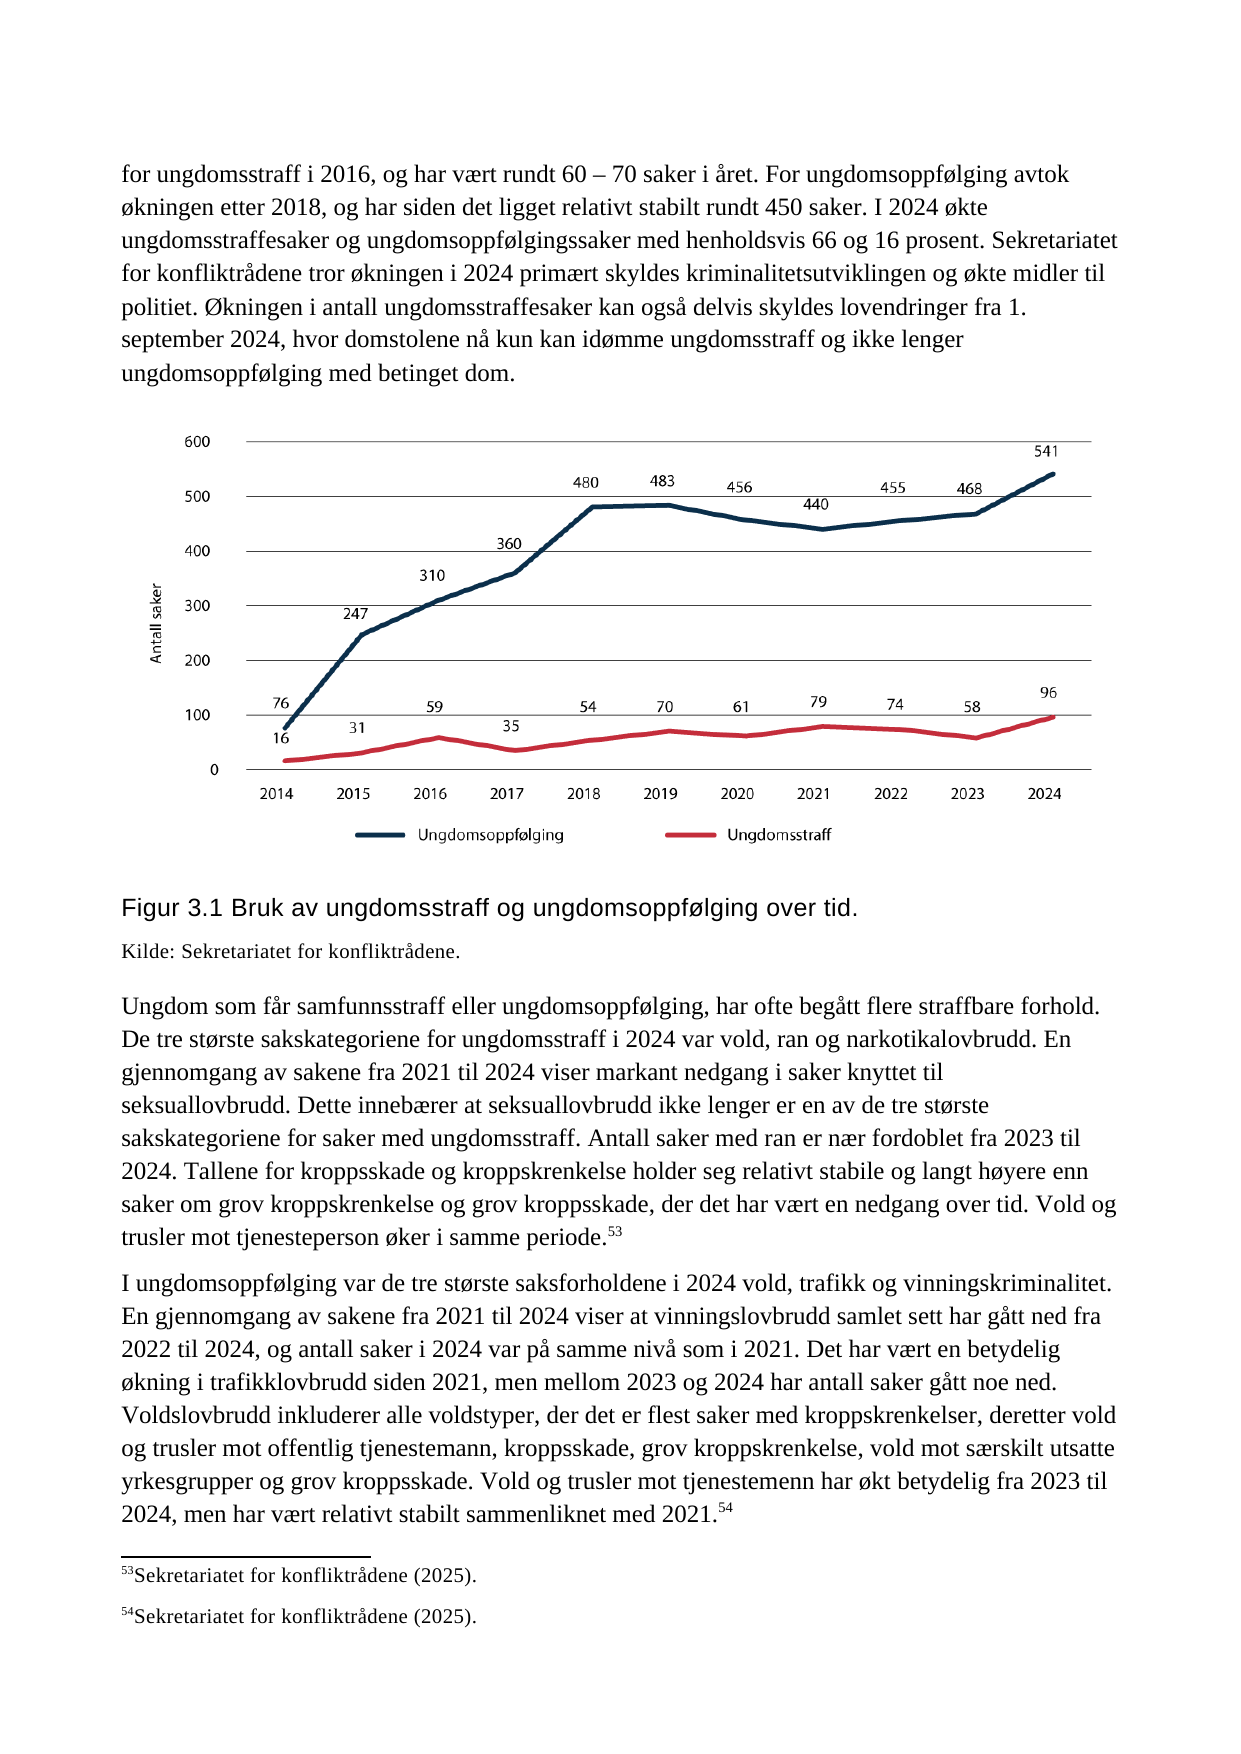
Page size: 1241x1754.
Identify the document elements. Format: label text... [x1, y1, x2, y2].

text Ungdom som får samfunnsstraff eller ungdomsoppfølging, har ofte begått flere straffbare forhold. De tre største sakskategoriene for ungdomsstraff i 2024 var vold, ran og narkotikalovbrudd. En gjennomgang av sakene fra 2021 til 2024 viser markant nedgang i saker knyttet til seksuallovbrudd. Dette innebærer at seksuallovbrudd ikke lenger er en av de tre største sakskategoriene for saker med ungdomsstraff. Antall saker med ran er nær fordoblet fra 2023 til 2024. Tallene for kroppsskade og kroppskrenkelse holder seg relativt stabile og langt høyere enn saker om grov kroppskrenkelse og grov kroppsskade, der det har vært en nedgang over tid. Vold og trusler mot tjenesteperson øker i samme periode. [121, 991, 1119, 1251]
text Kilde: Sekretariatet for konfliktrådene. [121, 939, 1119, 963]
text I ungdomsoppfølging var de tre største saksforholdene i 2024 vold, trafikk og vinningskriminalitet. En gjennomgang av sakene fra 2021 til 2024 viser at vinningslovbrudd samlet sett har gått ned fra 2022 til 2024, og antall saker i 2024 var på samme nivå som i 2021. Det har vært en betydelig økning i trafikklovbrudd siden 2021, men mellom 2023 og 2024 har antall saker gått noe ned. Voldslovbrudd inkluderer alle voldstyper, der det er flest saker med kroppskrenkelser, deretter vold og trusler mot offentlig tjenestemann, kroppsskade, grov kroppskrenkelse, vold mot særskilt utsatte yrkesgrupper og grov kroppsskade. Vold og trusler mot tjenestemenn har økt betydelig fra 2023 til 2024, men har vært relativt stabilt sammenliknet med 2021. [121, 1268, 1119, 1528]
text Bruk av ungdomsstraff og ungdomsoppfølging over tid. [121, 893, 1119, 922]
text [121, 159, 1119, 386]
picture [121, 403, 1119, 877]
